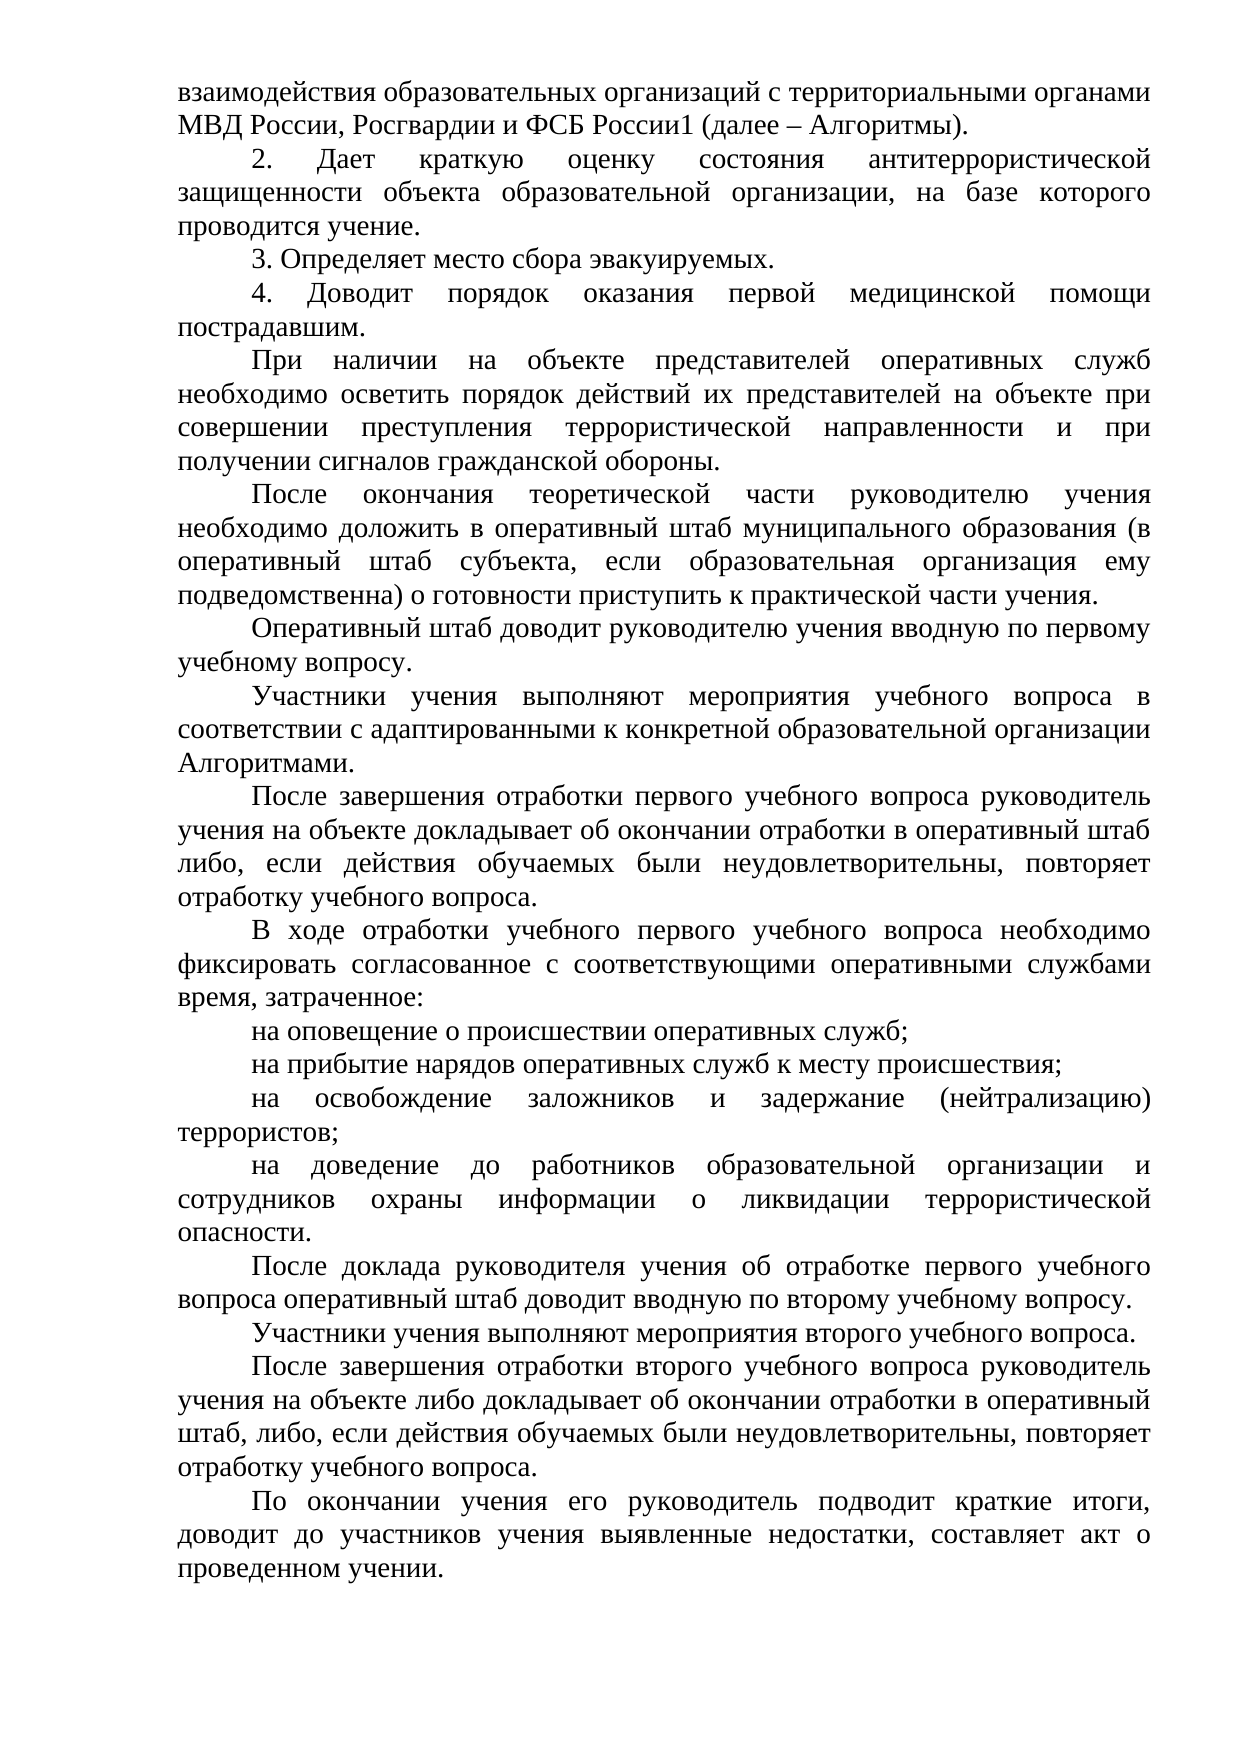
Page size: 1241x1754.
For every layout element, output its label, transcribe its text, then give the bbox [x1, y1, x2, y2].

text После завершения отработки второго учебного вопроса руководитель учения на объекте либо докладывает об окончании отработки в оперативный штаб, либо, если действия обучаемых были неудовлетворительны, повторяет отработку учебного вопроса. [177, 1348, 1152, 1483]
text При наличии на объекте представителей оперативных служб необходимо осветить порядок действий их представителей на объекте при совершении преступления террористической направленности и при получении сигналов гражданской обороны. [177, 342, 1152, 476]
text Участники учения выполняют мероприятия второго учебного вопроса. [177, 1315, 1152, 1348]
text В ходе отработки учебного первого учебного вопроса необходимо фиксировать согласованное с соответствующими оперативными службами время, затраченное: [177, 912, 1152, 1013]
text Оперативный штаб доводит руководителю учения вводную по первому учебному вопросу. [177, 611, 1152, 678]
text на освобождение заложников и задержание (нейтрализацию) террористов; [177, 1080, 1152, 1147]
text После доклада руководителя учения об отработке первого учебного вопроса оперативный штаб доводит вводную по второму учебному вопросу. [177, 1248, 1152, 1315]
text на доведение до работников образовательной организации и сотрудников охраны информации о ликвидации террористической опасности. [177, 1147, 1152, 1248]
text По окончании учения его руководитель подводит краткие итоги, доводит до участников учения выявленные недостатки, составляет акт о проведенном учении. [177, 1483, 1152, 1583]
text 3. Определяет место сбора эвакуируемых. [177, 242, 1152, 275]
text на оповещение о происшествии оперативных служб; [177, 1013, 1152, 1047]
text 4. Доводит порядок оказания первой медицинской помощи пострадавшим. [177, 275, 1152, 342]
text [177, 74, 1152, 141]
text 2. Дает краткую оценку состояния антитеррористической защищенности объекта образовательной организации, на базе которого проводится учение. [177, 141, 1152, 242]
text Участники учения выполняют мероприятия учебного вопроса в соответствии с адаптированными к конкретной образовательной организации Алгоритмами. [177, 678, 1152, 778]
text После завершения отработки первого учебного вопроса руководитель учения на объекте докладывает об окончании отработки в оперативный штаб либо, если действия обучаемых были неудовлетворительны, повторяет отработку учебного вопроса. [177, 778, 1152, 912]
text После окончания теоретической части руководителю учения необходимо доложить в оперативный штаб муниципального образования (в оперативный штаб субъекта, если образовательная организация ему подведомственна) о готовности приступить к практической части учения. [177, 476, 1152, 611]
text на прибытие нарядов оперативных служб к месту происшествия; [177, 1047, 1152, 1080]
